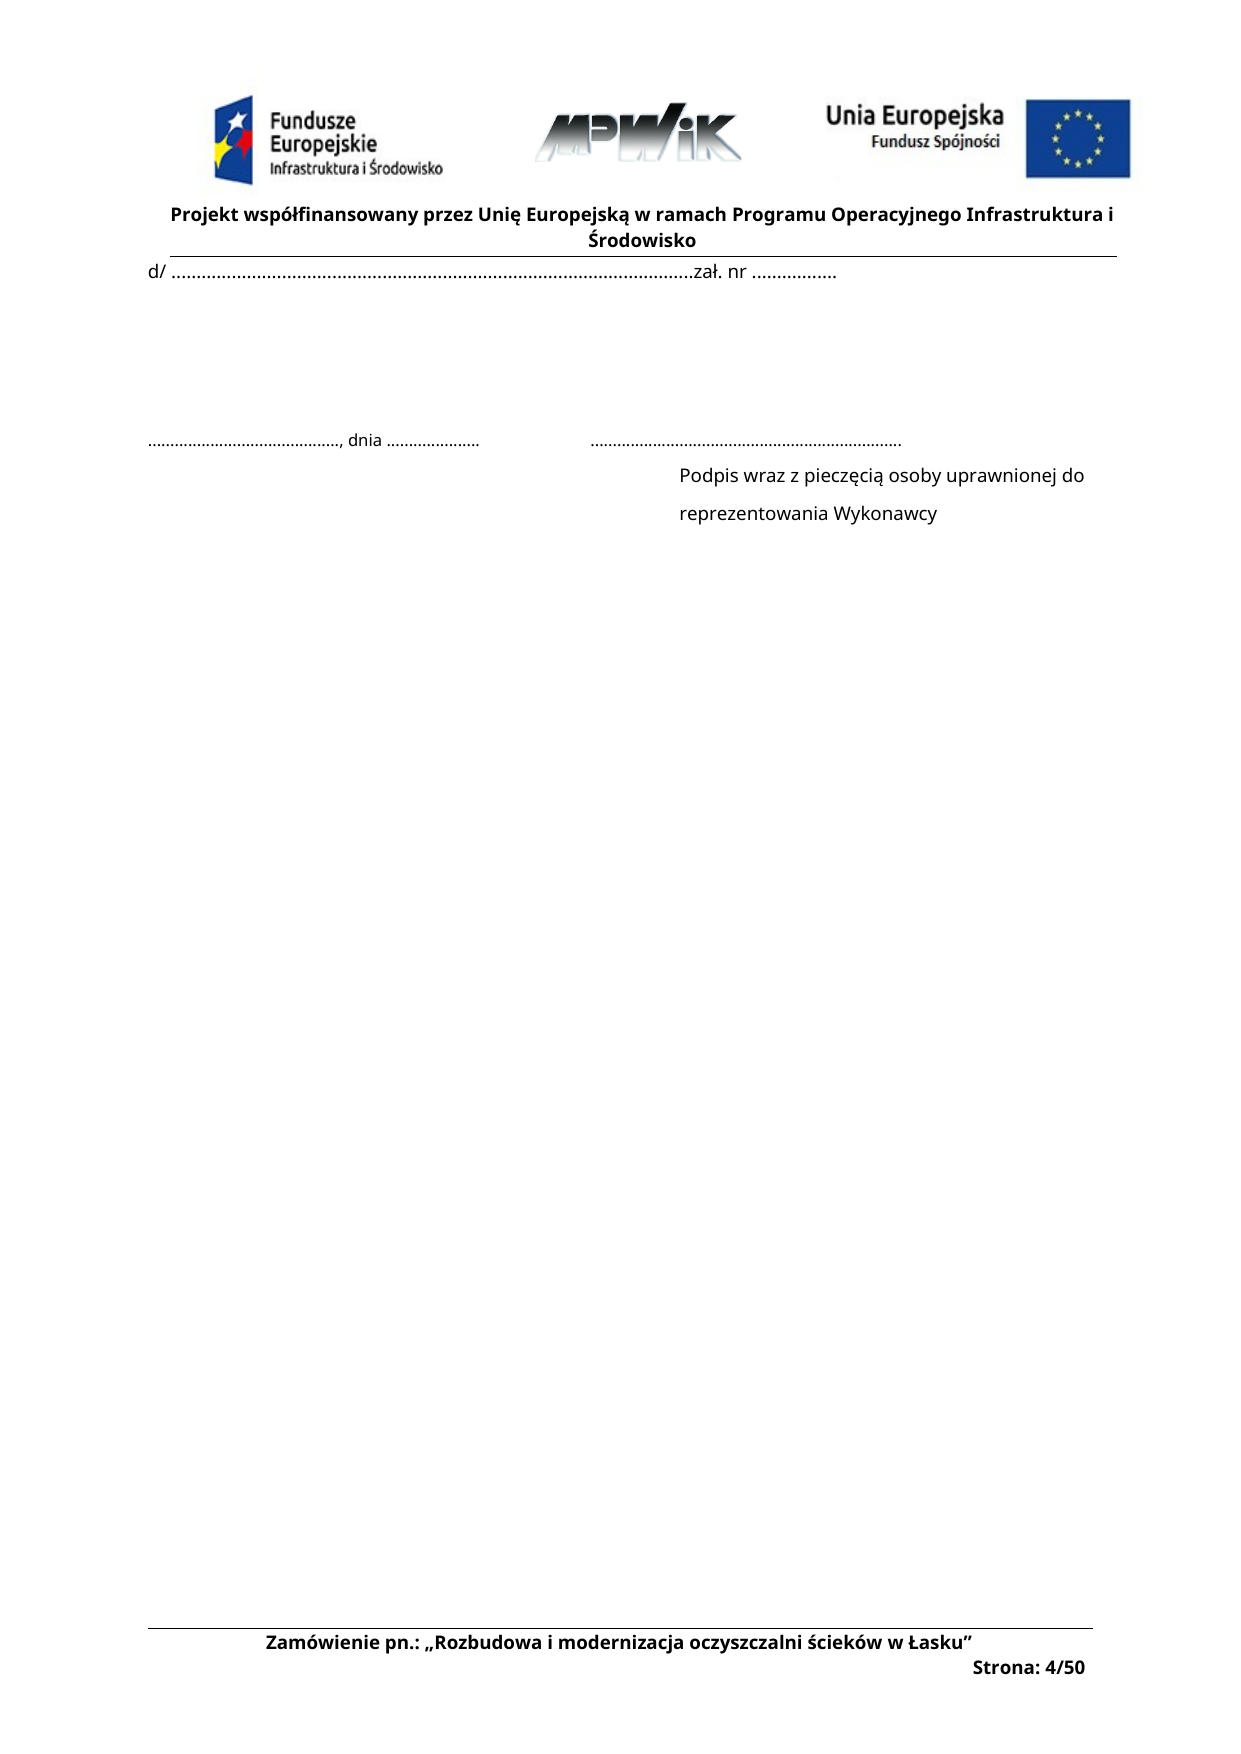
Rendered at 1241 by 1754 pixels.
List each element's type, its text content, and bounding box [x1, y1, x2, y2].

picture [535, 102, 742, 162]
picture [804, 73, 1155, 204]
picture [196, 73, 461, 207]
text ..........................................., dnia ..................... ...................................................................... [148, 428, 1092, 451]
text Podpis wraz z pieczęcią osoby uprawnionej do [679, 462, 1092, 488]
text reprezentowania Wykonawcy [679, 501, 1092, 526]
text d/ ........................................................................................................zał. nr ................. [148, 258, 1093, 283]
